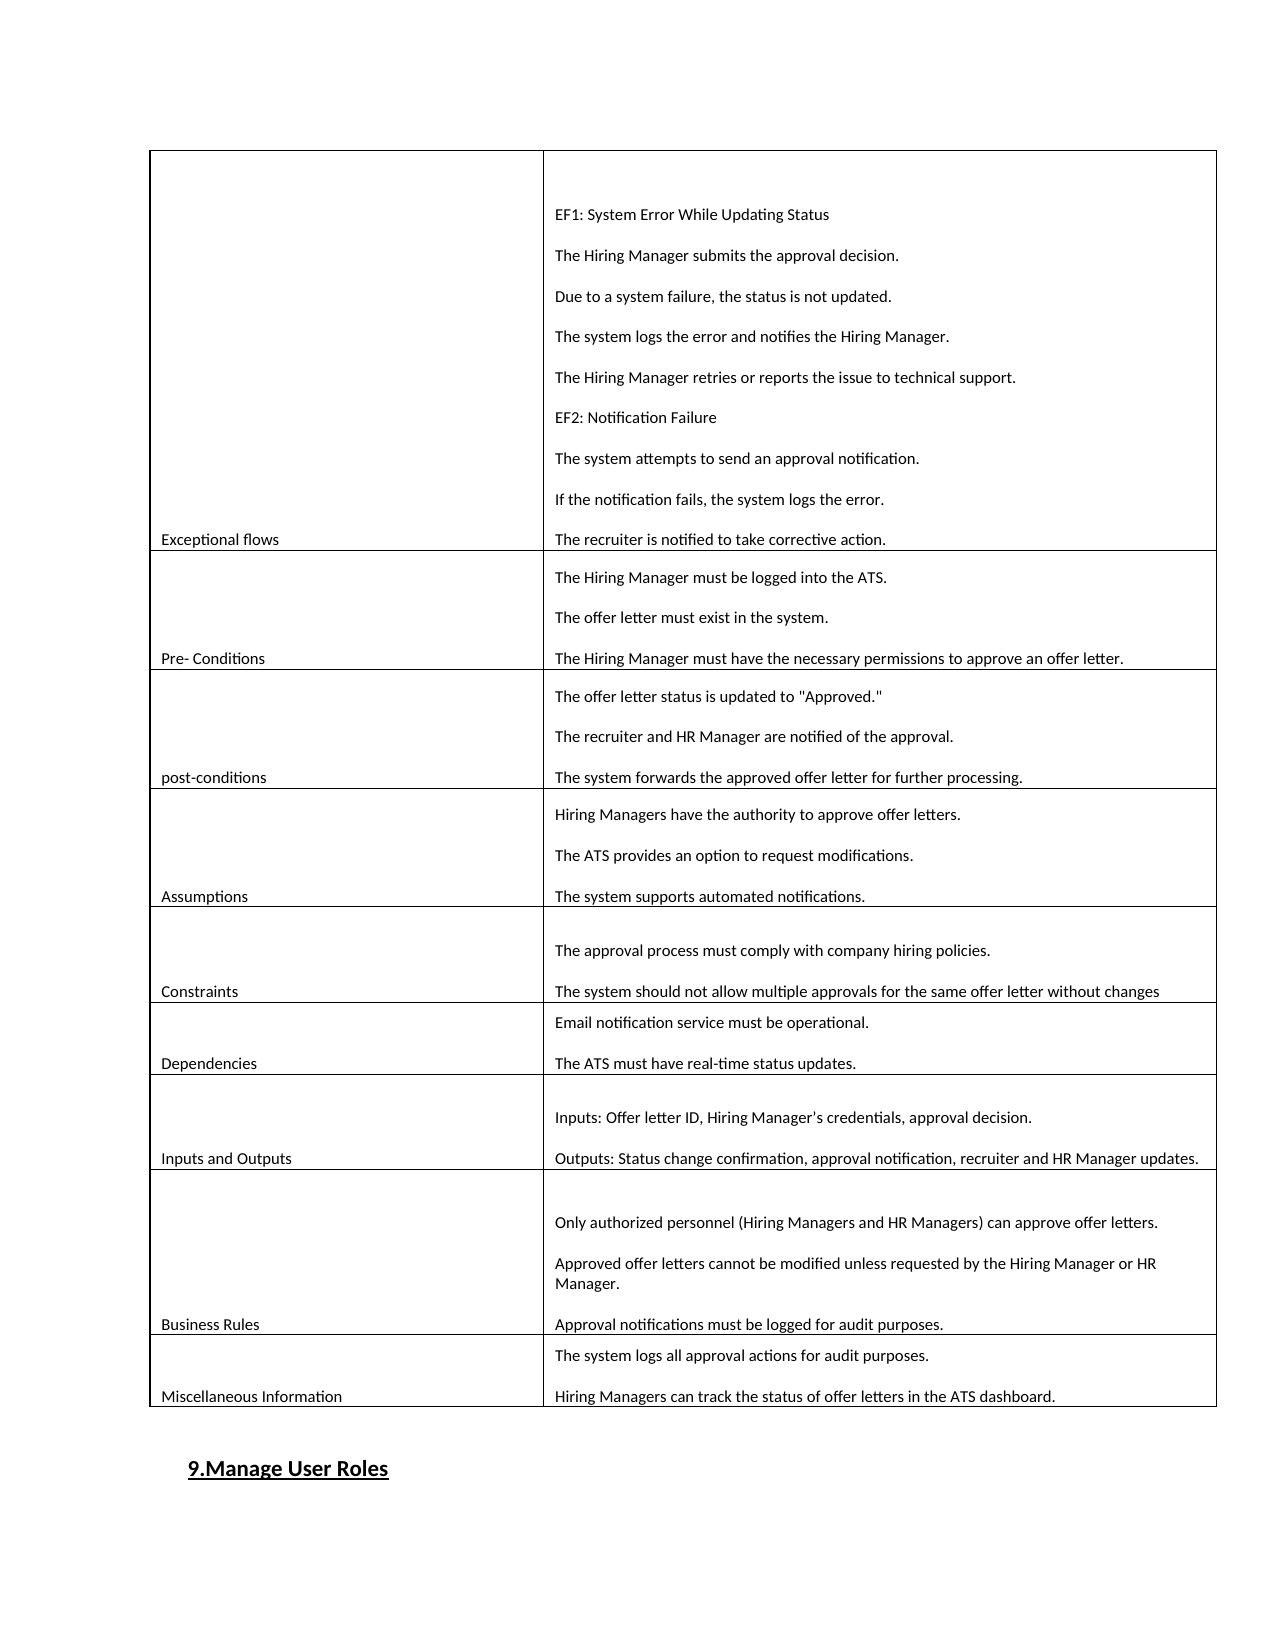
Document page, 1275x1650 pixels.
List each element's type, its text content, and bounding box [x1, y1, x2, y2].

table_cell Hiring Managers have the authority to approve offer letters. The ATS provides an option to request modifications. The system supports automated notifications. [544, 789, 1216, 906]
table_cell Pre- Conditions [151, 551, 543, 669]
table_cell Assumptions [151, 789, 543, 906]
table_cell The Hiring Manager must be logged into the ATS. The offer letter must exist in the system. The Hiring Manager must have the necessary permissions to approve an offer letter. [544, 551, 1216, 669]
table_cell Email notification service must be operational. The ATS must have real-time status updates. [544, 1003, 1216, 1073]
table_cell Inputs: Offer letter ID, Hiring Manager’s credentials, approval decision. Outputs: Status change confirmation, approval notification, recruiter and HR Manager updates. [544, 1075, 1216, 1169]
table_cell Inputs and Outputs [151, 1075, 543, 1169]
table_cell Miscellaneous Information [151, 1335, 543, 1406]
table_cell post-conditions [151, 670, 543, 787]
table_cell The system logs all approval actions for audit purposes. Hiring Managers can track the status of offer letters in the ATS dashboard. [544, 1335, 1216, 1406]
table_cell EF1: System Error While Updating Status The Hiring Manager submits the approval decision. Due to a system failure, the status is not updated. The system logs the error and notifies the Hiring Manager. The Hiring Manager retries or reports the issue to technical support. EF2: Notification Failure The system attempts to send an approval notification. If the notification fails, the system logs the error. The recruiter is notified to take corrective action. [544, 151, 1216, 550]
text 9.Manage User Roles [187, 1454, 1125, 1482]
table_cell The offer letter status is updated to "Approved." The recruiter and HR Manager are notified of the approval. The system forwards the approved offer letter for further processing. [544, 670, 1216, 787]
table_cell Exceptional flows [151, 151, 543, 550]
table_cell Dependencies [151, 1003, 543, 1073]
table_cell The approval process must comply with company hiring policies. The system should not allow multiple approvals for the same offer letter without changes [544, 907, 1216, 1002]
table_cell Business Rules [151, 1170, 543, 1334]
table_cell Constraints [151, 907, 543, 1002]
table_cell Only authorized personnel (Hiring Managers and HR Managers) can approve offer letters. Approved offer letters cannot be modified unless requested by the Hiring Manager or HR Manager. Approval notifications must be logged for audit purposes. [544, 1170, 1216, 1334]
